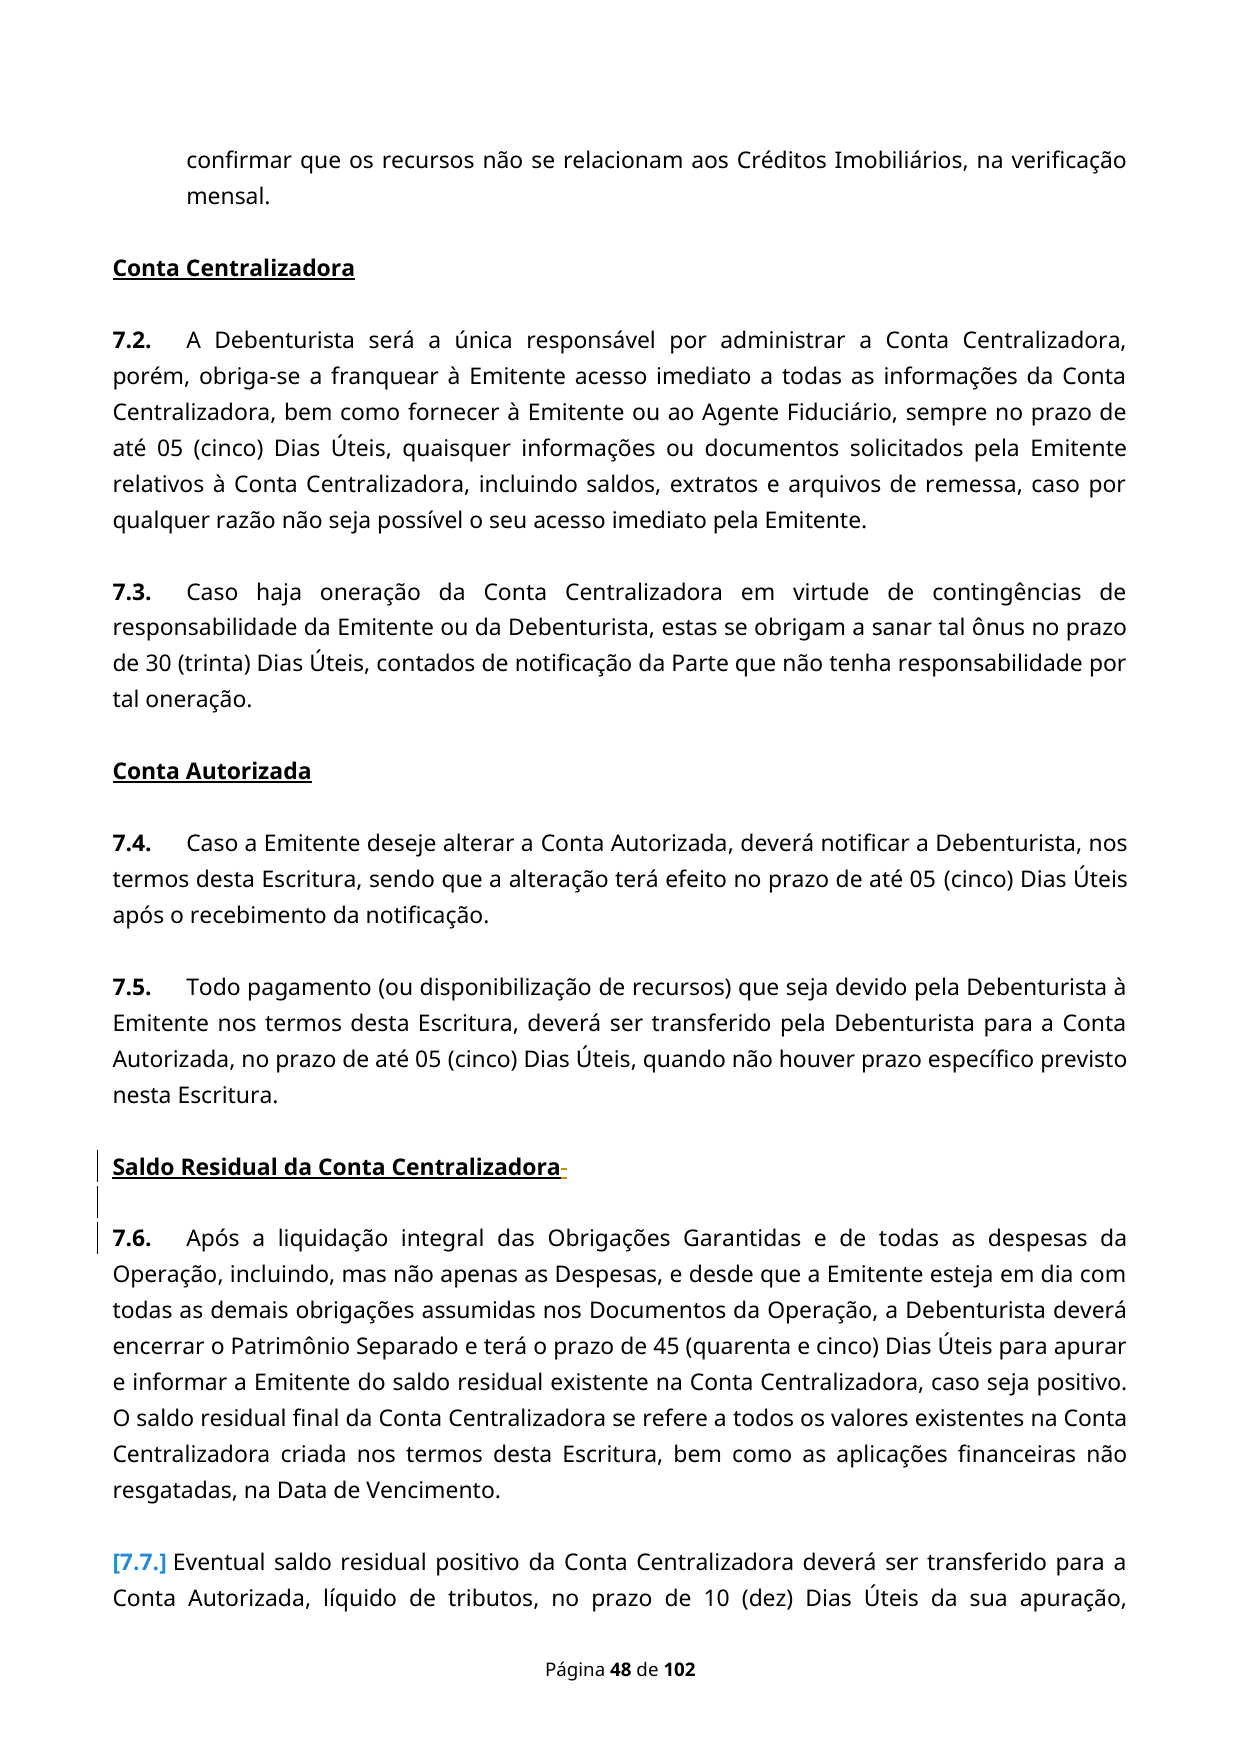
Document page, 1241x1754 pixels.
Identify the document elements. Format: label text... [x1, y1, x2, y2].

list Caso haja oneração da Conta Centralizadora em virtude de contingências de responsabilidade da Emitente ou da Debenturista, estas se obrigam a sanar tal ônus no prazo de 30 (trinta) Dias Úteis, contados de notificação da Parte que não tenha responsabilidade por tal oneração. [112, 575, 1128, 714]
text Saldo Residual da Conta Centralizadora [112, 1150, 1128, 1182]
text Conta Autorizada [112, 755, 1128, 786]
list A Debenturista será a única responsável por administrar a Conta Centralizadora, porém, obriga-se a franquear à Emitente acesso imediato a todas as informações da Conta Centralizadora, bem como fornecer à Emitente ou ao Agente Fiduciário, sempre no prazo de até 05 (cinco) Dias Úteis, quaisquer informações ou documentos solicitados pela Emitente relativos à Conta Centralizadora, incluindo saldos, extratos e arquivos de remessa, caso por qualquer razão não seja possível o seu acesso imediato pela Emitente. [112, 324, 1128, 535]
list Caso a Emitente deseje alterar a Conta Autorizada, deverá notificar a Debenturista, nos termos desta Escritura, sendo que a alteração terá efeito no prazo de até 05 (cinco) Dias Úteis após o recebimento da notificação. [112, 827, 1128, 930]
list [186, 144, 1128, 211]
list Todo pagamento (ou disponibilização de recursos) que seja devido pela Debenturista à Emitente nos termos desta Escritura, deverá ser transferido pela Debenturista para a Conta Autorizada, no prazo de até 05 (cinco) Dias Úteis, quando não houver prazo específico previsto nesta Escritura. [112, 971, 1128, 1110]
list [112, 1546, 1128, 1613]
text Conta Centralizadora [112, 252, 1128, 283]
list Após a liquidação integral das Obrigações Garantidas e de todas as despesas da Operação, incluindo, mas não apenas as Despesas, e desde que a Emitente esteja em dia com todas as demais obrigações assumidas nos Documentos da Operação, a Debenturista deverá encerrar o Patrimônio Separado e terá o prazo de 45 (quarenta e cinco) Dias Úteis para apurar e informar a Emitente do saldo residual existente na Conta Centralizadora, caso seja positivo. O saldo residual final da Conta Centralizadora se refere a todos os valores existentes na Conta Centralizadora criada nos termos desta Escritura, bem como as aplicações financeiras não resgatadas, na Data de Vencimento. [112, 1222, 1128, 1505]
